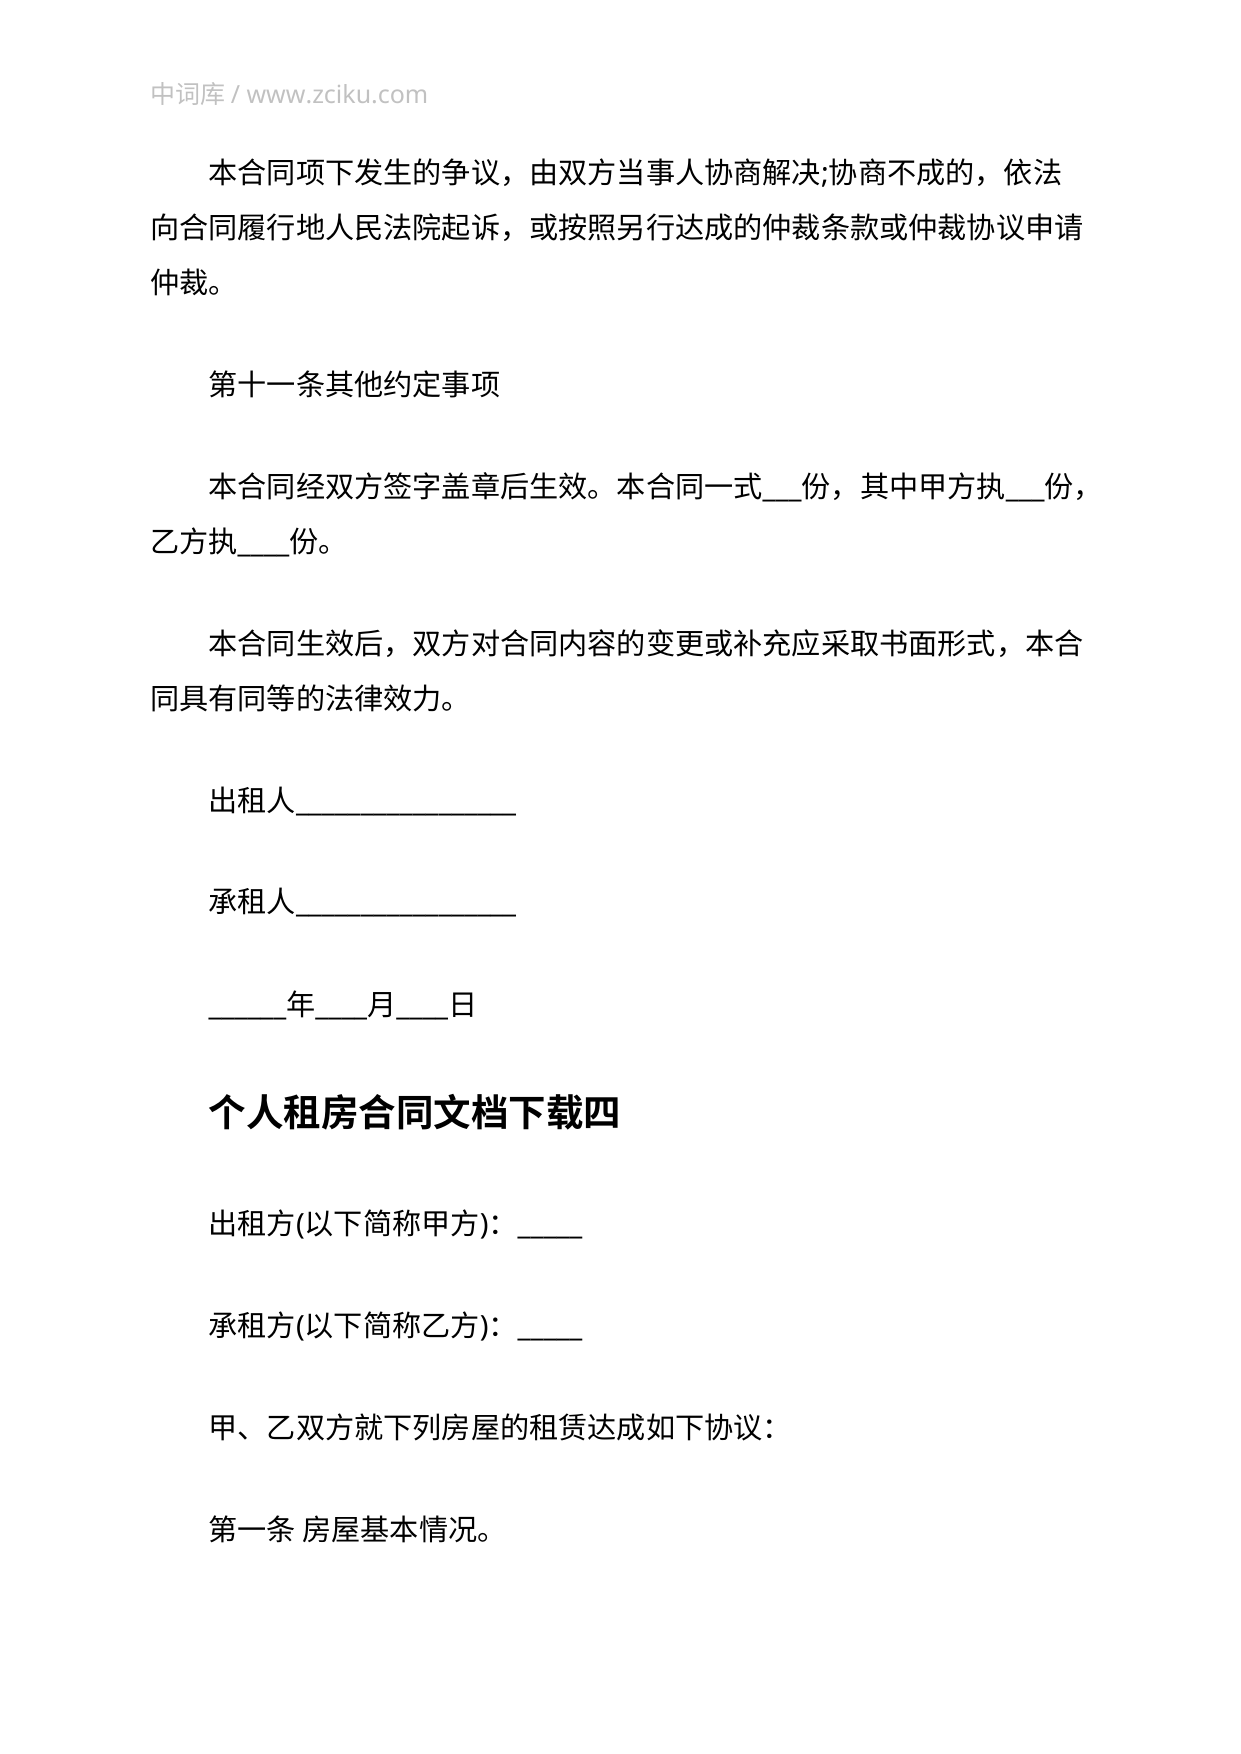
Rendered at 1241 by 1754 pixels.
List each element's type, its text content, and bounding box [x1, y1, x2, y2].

text 出租人_________________ [150, 777, 1090, 819]
text 第一条 房屋基本情况。 [150, 1506, 1090, 1548]
text 本合同项下发生的争议，由双方当事人协商解决;协商不成的，依法向合同履行地人民法院起诉，或按照另行达成的仲裁条款或仲裁协议申请仲裁。 [150, 150, 1090, 302]
text 第十一条其他约定事项 [150, 362, 1090, 404]
text 本合同生效后，双方对合同内容的变更或补充应采取书面形式，本合同具有同等的法律效力。 [150, 620, 1090, 718]
text ______年____月____日 [150, 981, 1090, 1023]
text 承租人_________________ [150, 879, 1090, 921]
text 出租方(以下简称甲方)：_____ [150, 1200, 1090, 1243]
text 个人租房合同文档下载四 [150, 1083, 1090, 1137]
text 承租方(以下简称乙方)：_____ [150, 1302, 1090, 1345]
text 甲、乙双方就下列房屋的租赁达成如下协议： [150, 1404, 1090, 1447]
text 本合同经双方签字盖章后生效。本合同一式___份，其中甲方执___份，乙方执____份。 [150, 463, 1090, 561]
